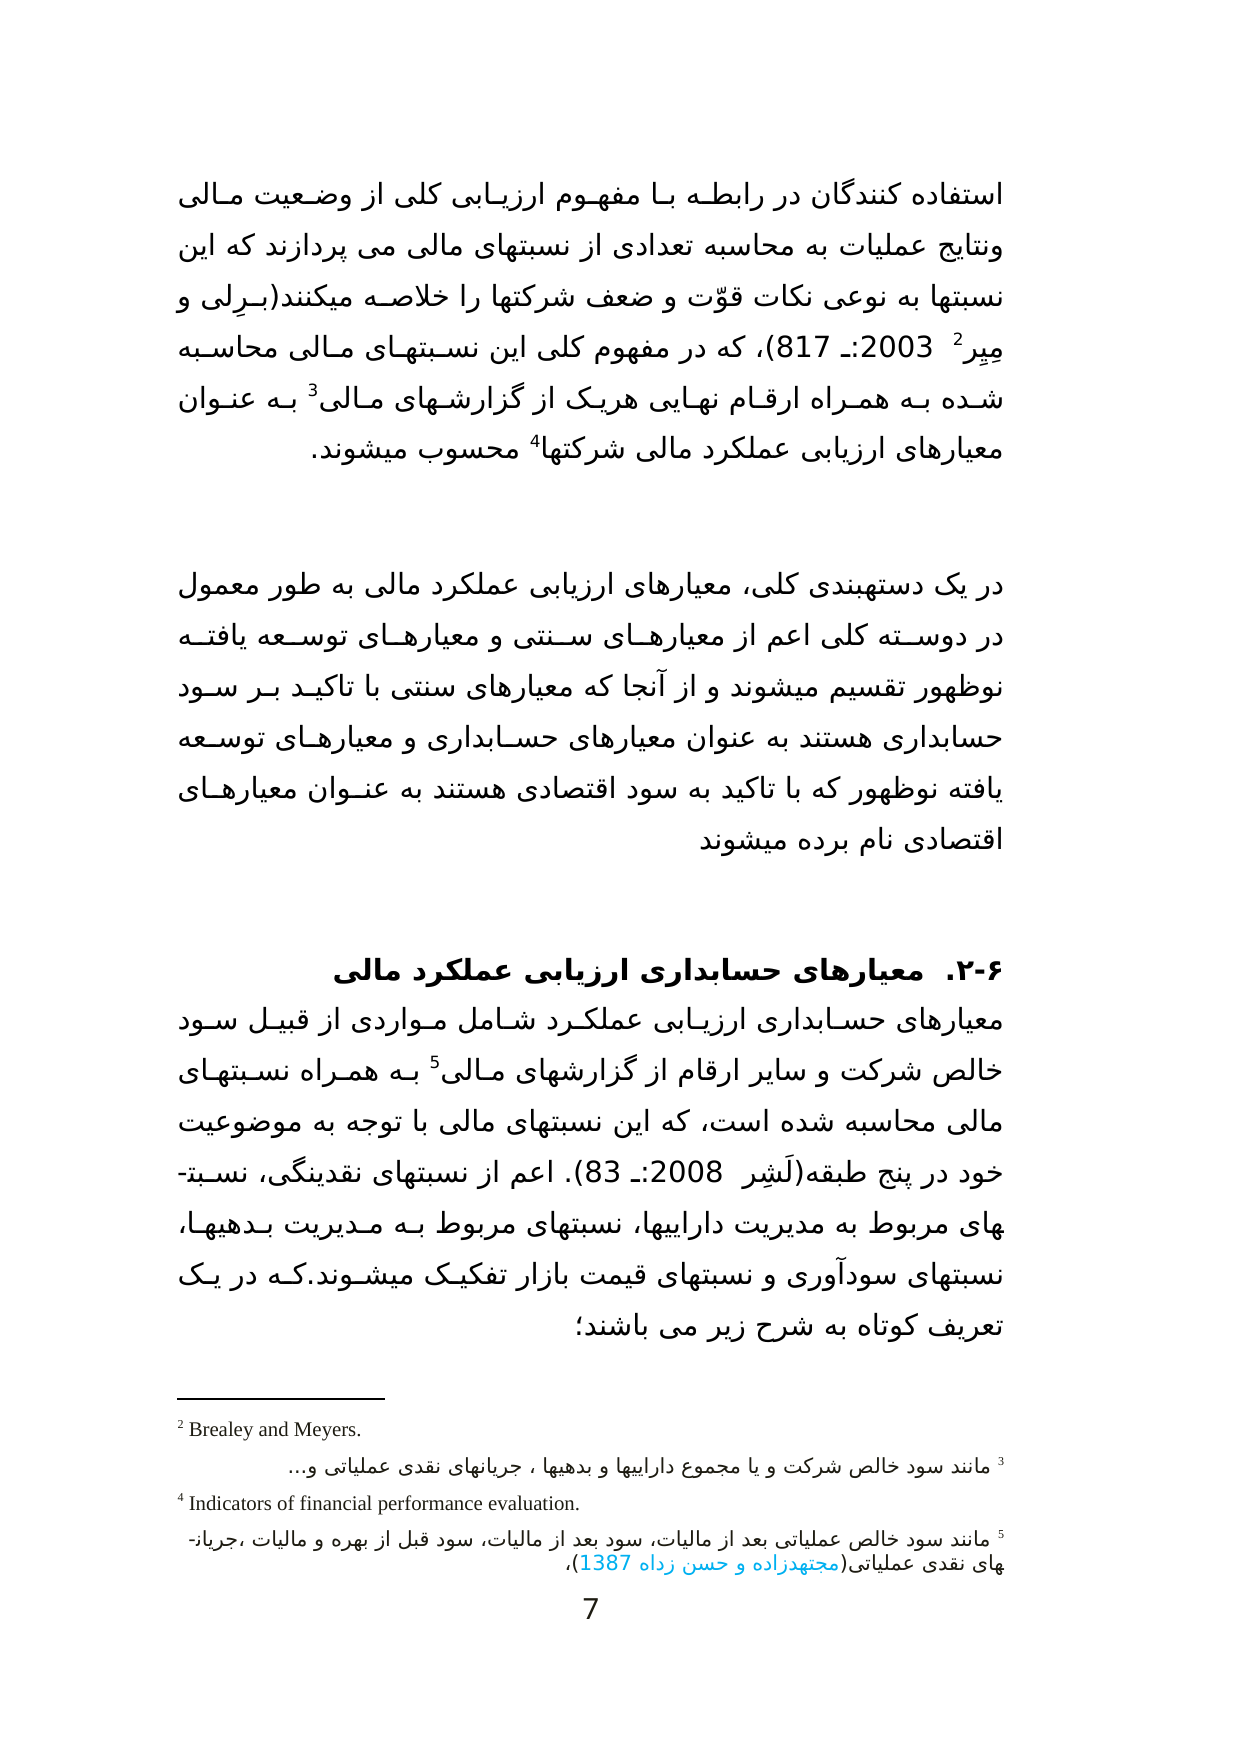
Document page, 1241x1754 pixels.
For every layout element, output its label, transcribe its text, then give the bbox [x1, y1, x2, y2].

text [177, 177, 1004, 466]
text در یک دستهبندی کلی، معیارهای ارزیابی عملکرد مالی به طور معمول در دوسته کلی اعم از معیارهای سنتی و معیارهای توسعه یافته نوظهور تقسیم میشوند و از آنجا که معیارهای سنتی با تاکید بر سود حسابداری هستند به عنوان معیارهای حسابداری و معیارهای توسعه یافته نوظهور که با تاکید به سود اقتصادی هستند به عنوان معیارهای اقتصادی نام برده میشوند [177, 567, 1004, 856]
subtitle ۲-۶. معیارهای حسابداری ارزیابی عملکرد مالی [177, 953, 1004, 987]
text معیارهای حسابداری ارزیابی عملکرد شامل مواردی از قبیل سود خالص شرکت و سایر ارقام از گزارشهای مالی به همراه نسبتهای مالی محاسبه شده است، که این نسبتهای مالی با توجه به موضوعیت خود در پنج طبقه(لَشِر 2008: 83). اعم از نسبتهای نقدینگی، نسبتهای مربوط به مدیریت داراییها، نسبتهای مربوط به مدیریت بدهیها، نسبتهای سودآوری و نسبتهای قیمت بازار تفکیک میشوند.که در یک تعریف کوتاه به شرح زیر می باشند؛ [177, 1002, 1004, 1342]
